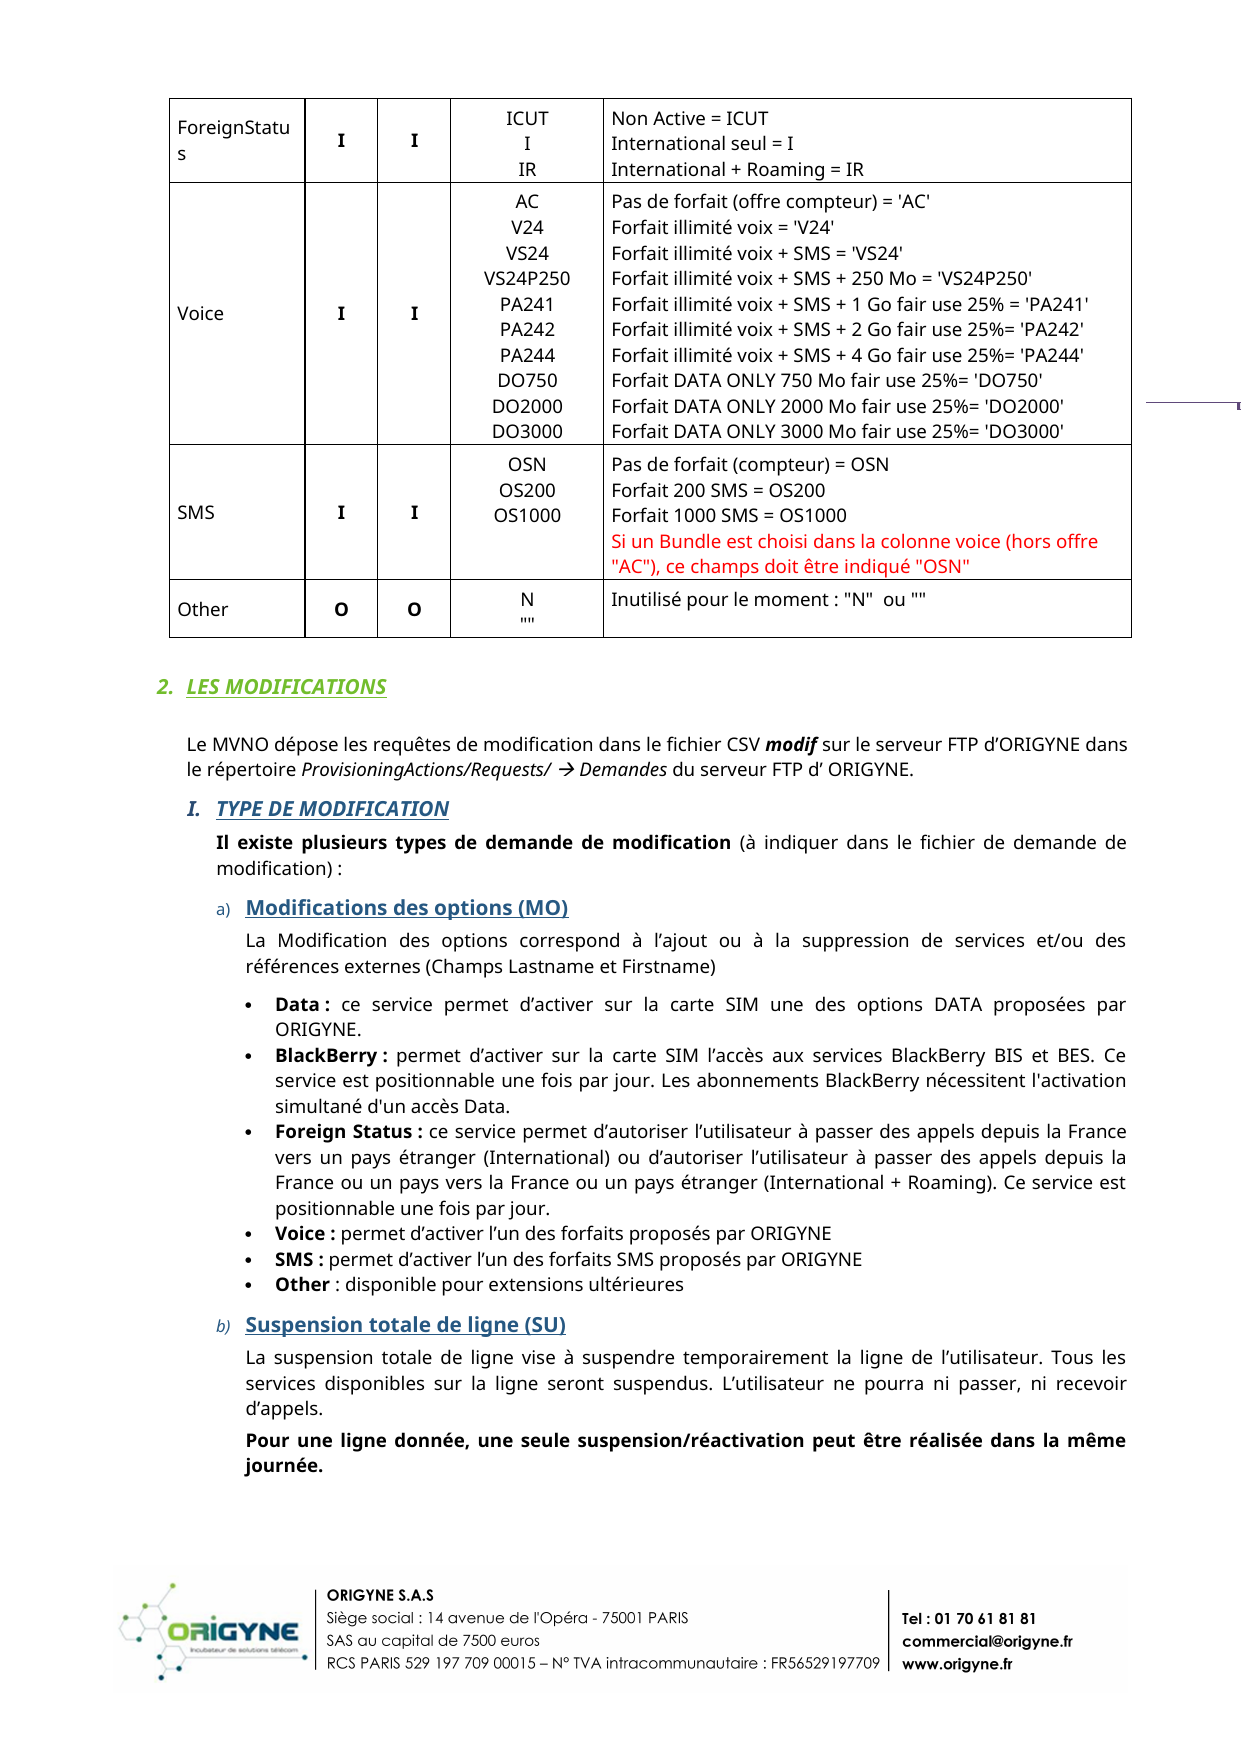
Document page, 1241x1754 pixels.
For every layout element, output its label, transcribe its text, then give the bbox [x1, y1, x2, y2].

table_cell Inutilisé pour le moment : "N" ou "" [604, 580, 1131, 637]
list Il existe plusieurs types de demande de modification (à indiquer dans le fichier de demande de modification) : [216, 829, 1128, 880]
table_cell I [306, 99, 377, 182]
subtitle Suspension totale de ligne (SU) [216, 1310, 1128, 1338]
table_cell I [306, 183, 377, 444]
table_cell I [306, 445, 377, 579]
text Le MVNO dépose les requêtes de modification dans le fichier CSV modif sur le serveur FTP d’ORIGYNE dans le répertoire ProvisioningActions/Requests/ Demandes du serveur FTP d’ ORIGYNE. [186, 731, 1128, 782]
table_cell Other [170, 580, 304, 637]
text La suspension totale de ligne vise à suspendre temporairement la ligne de l’utilisateur. Tous les services disponibles sur la ligne seront suspendus. L’utilisateur ne pourra ni passer, ni recevoir d’appels. [245, 1344, 1128, 1421]
subtitle Modifications des options (MO) [216, 893, 1128, 921]
table_cell O [306, 580, 377, 637]
table_cell N "" [451, 580, 603, 637]
list Data : ce service permet d’activer sur la carte SIM une des options DATA proposées par ORIGYNE. [245, 991, 1128, 1042]
text Pour une ligne donnée, une seule suspension/réactivation peut être réalisée dans la même journée. [245, 1427, 1128, 1478]
table_cell I [378, 445, 450, 579]
table_cell AC V24 VS24 VS24P250 PA241 PA242 PA244 DO750 DO2000 DO3000 [451, 183, 603, 444]
text La Modification des options correspond à l’ajout ou à la suppression de services et/ou des références externes (Champs Lastname et Firstname) [245, 927, 1128, 978]
table_cell I [378, 183, 450, 444]
table_cell Pas de forfait (compteur) = OSN Forfait 200 SMS = OS200 Forfait 1000 SMS = OS1000 Si un Bundle est choisi dans la colonne voice (hors offre "AC"), ce champs doit être indiqué "OSN" [604, 445, 1131, 579]
table_cell ForeignStatus [170, 99, 304, 182]
list SMS : permet d’activer l’un des forfaits SMS proposés par ORIGYNE [245, 1246, 1128, 1272]
table_cell SMS [170, 445, 304, 579]
list Other : disponible pour extensions ultérieures [245, 1272, 1128, 1297]
picture [112, 1565, 1128, 1693]
subtitle LES MODIFICATIONS [157, 672, 1128, 701]
list Foreign Status : ce service permet d’autoriser l’utilisateur à passer des appels depuis la France vers un pays étranger (International) ou d’autoriser l’utilisateur à passer des appels depuis la France ou un pays vers la France ou un pays étranger (International + Roaming). Ce service est positionnable une fois par jour. [245, 1119, 1128, 1221]
table_cell I [378, 99, 450, 182]
list Voice : permet d’activer l’un des forfaits proposés par ORIGYNE [245, 1221, 1128, 1246]
subtitle TYPE DE MODIFICATION [201, 794, 1128, 823]
table_cell O [378, 580, 450, 637]
table_cell ICUT I IR [451, 99, 603, 182]
table_cell Pas de forfait (offre compteur) = 'AC' Forfait illimité voix = 'V24' Forfait illimité voix + SMS = 'VS24' Forfait illimité voix + SMS + 250 Mo = 'VS24P250' Forfait illimité voix + SMS + 1 Go fair use 25% = 'PA241' Forfait illimité voix + SMS + 2 Go fair use 25%= 'PA242' Forfait illimité voix + SMS + 4 Go fair use 25%= 'PA244' Forfait DATA ONLY 750 Mo fair use 25%= 'DO750' Forfait DATA ONLY 2000 Mo fair use 25%= 'DO2000' Forfait DATA ONLY 3000 Mo fair use 25%= 'DO3000' [604, 183, 1131, 444]
table_cell Non Active = ICUT International seul = I International + Roaming = IR [604, 99, 1131, 182]
list BlackBerry : permet d’activer sur la carte SIM l’accès aux services BlackBerry BIS et BES. Ce service est positionnable une fois par jour. Les abonnements BlackBerry nécessitent l'activation simultané d'un accès Data. [245, 1042, 1128, 1119]
table_cell Voice [170, 183, 304, 444]
table_cell OSN OS200 OS1000 [451, 445, 603, 579]
